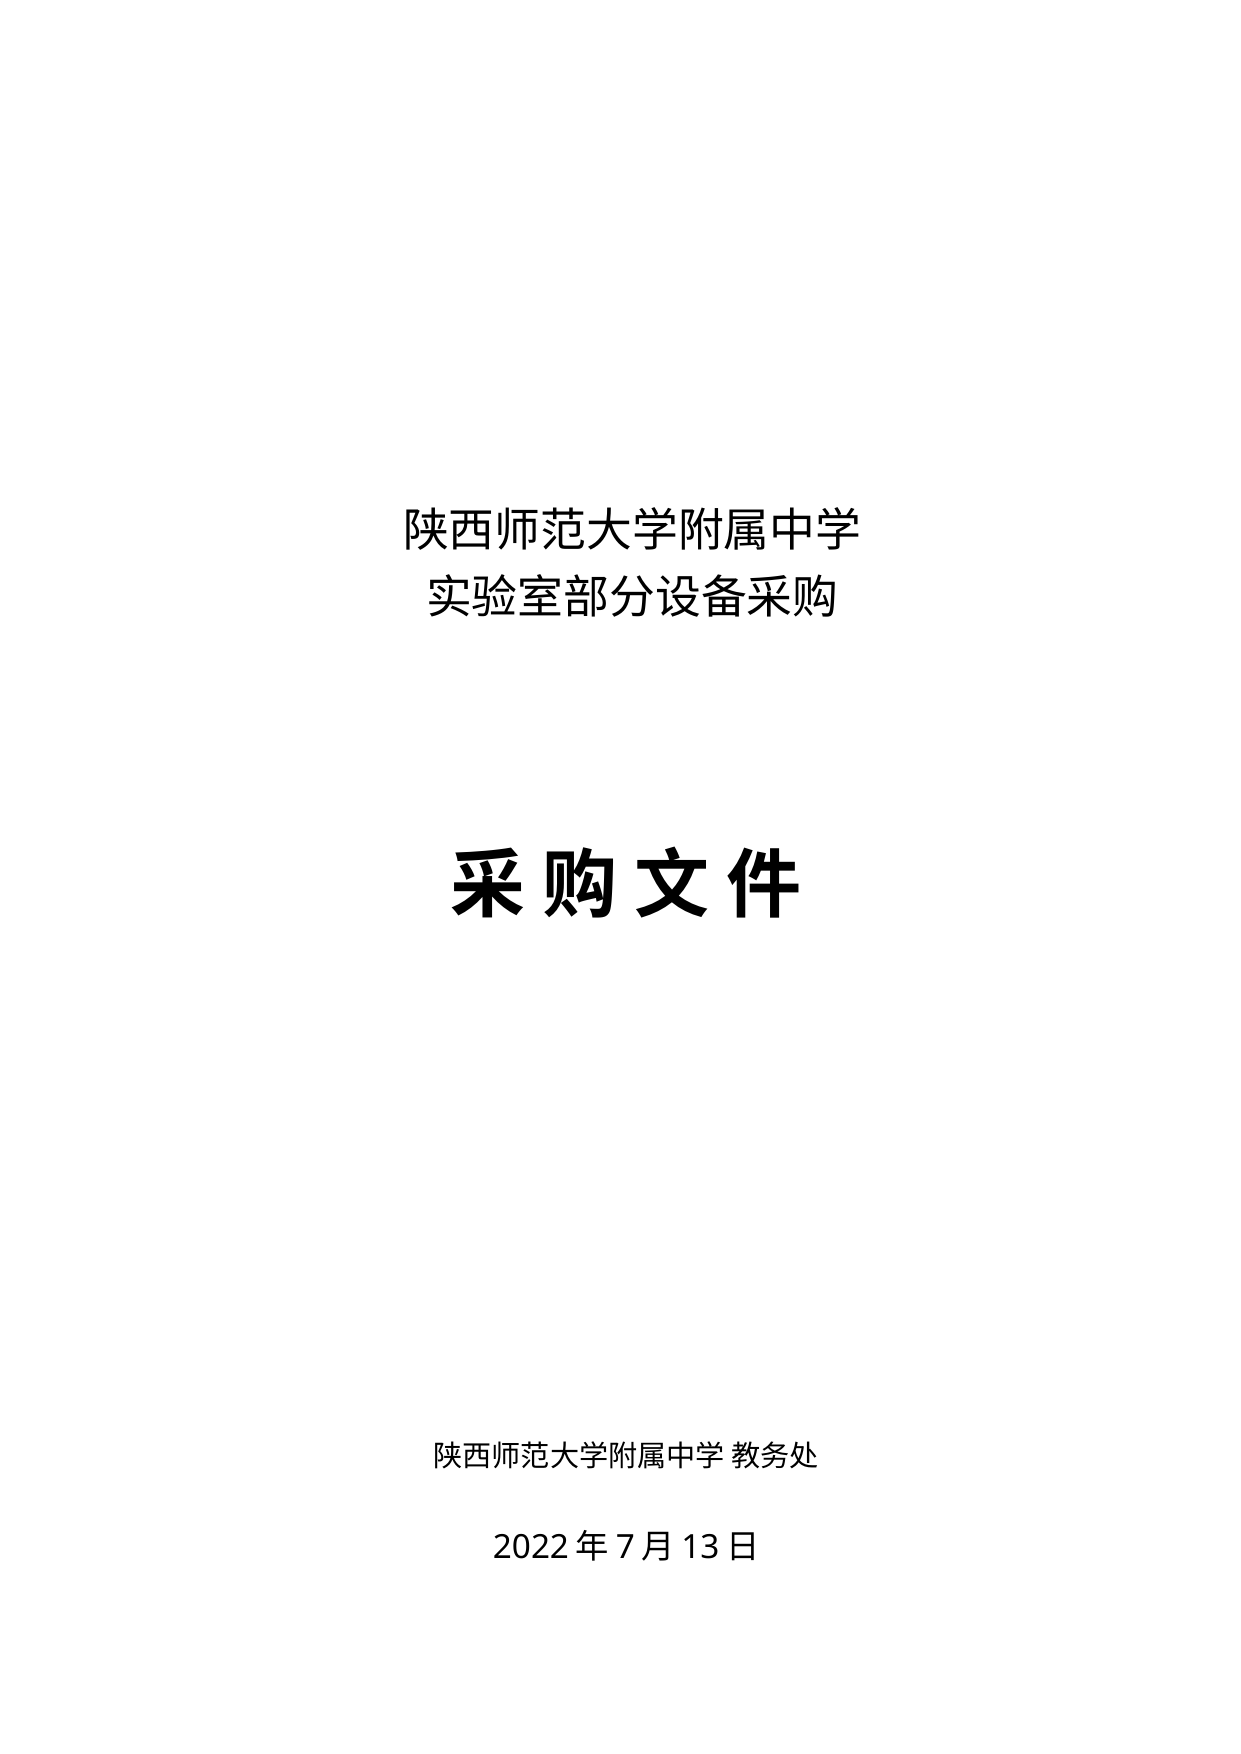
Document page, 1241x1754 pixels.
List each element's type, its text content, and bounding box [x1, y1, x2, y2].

text 陕西师范大学附属中学 [177, 493, 1075, 560]
text 陕西师范大学附属中学 教务处 [177, 1432, 1075, 1475]
text 采 购 文 件 [177, 825, 1075, 933]
text 2022年7月13日 [177, 1520, 1075, 1569]
text 实验室部分设备采购 [177, 560, 1075, 626]
